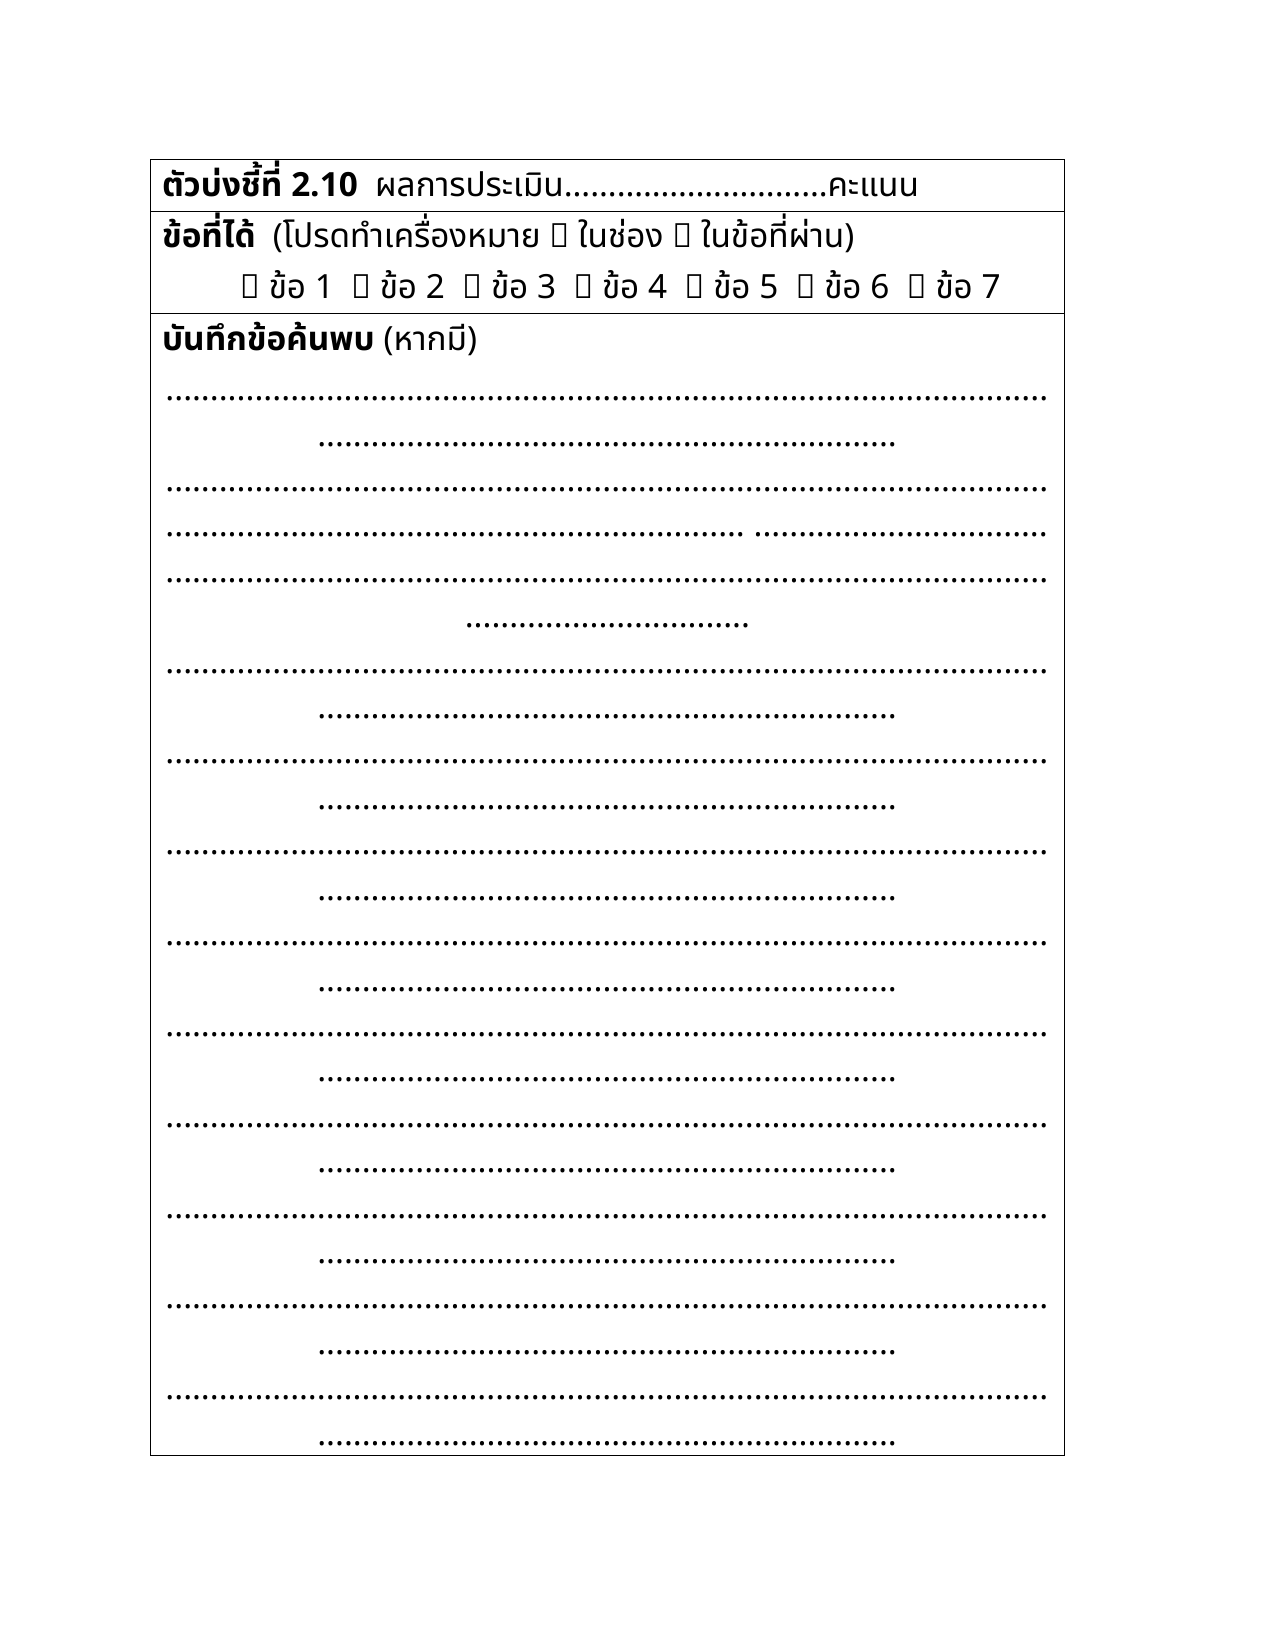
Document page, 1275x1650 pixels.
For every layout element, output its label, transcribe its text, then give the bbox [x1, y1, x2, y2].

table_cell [151, 314, 1064, 1455]
table_cell ข้อที่ได้ (โปรดทำเครื่องหมาย  ในช่อง  ในข้อที่ผ่าน)  ข้อ 1  ข้อ 2  ข้อ 3  ข้อ 4  ข้อ 5  ข้อ 6  ข้อ 7 [151, 212, 1064, 313]
table_cell ตัวบ่งชี้ที่ 2.10 ผลการประเมิน…………………………คะแนน [151, 160, 1064, 211]
